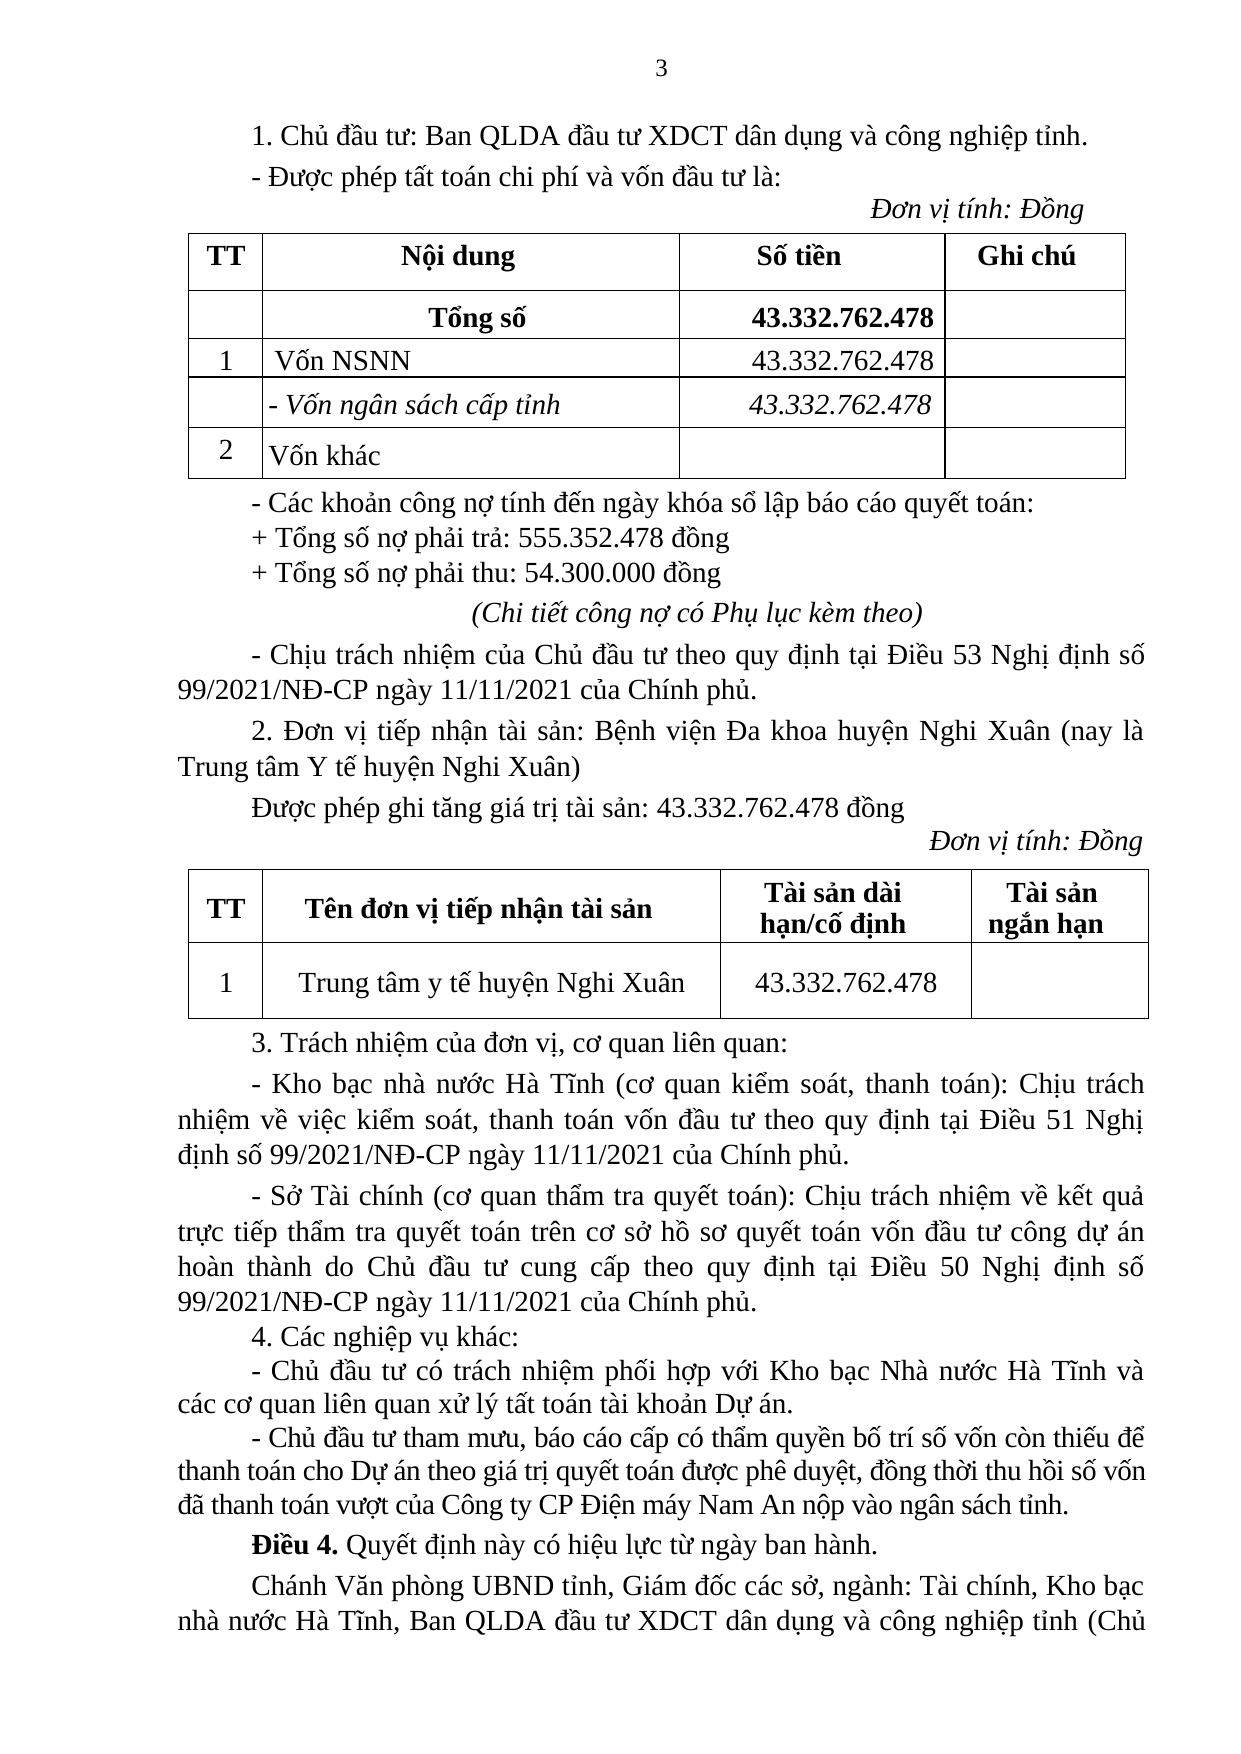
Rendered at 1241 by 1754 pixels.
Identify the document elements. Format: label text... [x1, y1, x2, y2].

table_header Tên đơn vị tiếp nhận tài sản [263, 870, 720, 942]
table_cell 43.332.762.478 [680, 339, 944, 376]
table_cell Vốn khác [263, 428, 679, 478]
table_cell 2 [189, 428, 262, 478]
text Đơn vị tính: Đồng [177, 825, 1146, 857]
text - Chủ đầu tư tham mưu, báo cáo cấp có thẩm quyền bố trí số vốn còn thiếu để thanh toán cho Dự án theo giá trị quyết toán được phê duyệt, đồng thời thu hồi số vốn đã thanh toán vượt của Công ty CP Điện máy Nam An nộp vào ngân sách tỉnh. [177, 1420, 1146, 1521]
text + Tổng số nợ phải thu: 54.300.000 đồng [177, 555, 1146, 589]
text (Chi tiết công nợ có Phụ lục kèm theo) [177, 595, 1146, 629]
table_cell [680, 428, 944, 478]
table_cell 1 [189, 943, 262, 1018]
table_cell 43.332.762.478 [721, 943, 971, 1018]
table_cell [946, 339, 1125, 376]
text - Các khoản công nợ tính đến ngày khóa sổ lập báo cáo quyết toán: [177, 485, 1161, 519]
table_header Số tiền [680, 234, 944, 290]
table_header Tài sản ngắn hạn [972, 870, 1148, 942]
text - Chủ đầu tư có trách nhiệm phối hợp với Kho bạc Nhà nước Hà Tĩnh và các cơ quan liên quan xử lý tất toán tài khoản Dự án. [177, 1353, 1146, 1420]
text Điều 4. Quyết định này có hiệu lực từ ngày ban hành. [177, 1527, 1146, 1560]
text Đơn vị tính: Đồng [177, 193, 1146, 224]
text 1. Chủ đầu tư: Ban QLDA đầu tư XDCT dân dụng và công nghiệp tỉnh. [177, 118, 1146, 152]
table_cell [189, 378, 262, 427]
table_cell 1 [189, 339, 262, 376]
text - Được phép tất toán chi phí và vốn đầu tư là: [177, 158, 1146, 193]
table_cell Trung tâm y tế huyện Nghi Xuân [263, 943, 720, 1018]
text + Tổng số nợ phải trả: 555.352.478 đồng [177, 520, 1146, 555]
table_header Nội dung [263, 234, 679, 290]
table_header TT [189, 234, 262, 290]
text 4. Các nghiệp vụ khác: [177, 1319, 1146, 1353]
table_cell - Vốn ngân sách cấp tỉnh [263, 378, 679, 427]
text 2. Đơn vị tiếp nhận tài sản: Bệnh viện Đa khoa huyện Nghi Xuân (nay là Trung tâm Y tế huyện Nghi Xuân) [177, 713, 1146, 782]
table_cell [946, 428, 1125, 478]
text - Kho bạc nhà nước Hà Tĩnh (cơ quan kiểm soát, thanh toán): Chịu trách nhiệm về việc kiểm soát, thanh toán vốn đầu tư theo quy định tại Điều 51 Nghị định số 99/2021/NĐ-CP ngày 11/11/2021 của Chính phủ. [177, 1067, 1146, 1171]
table_cell [972, 943, 1148, 1018]
table_cell 43.332.762.478 [680, 378, 944, 427]
table_cell [946, 378, 1125, 427]
table_header TT [189, 870, 262, 942]
text - Sở Tài chính (cơ quan thẩm tra quyết toán): Chịu trách nhiệm về kết quả trực tiếp thẩm tra quyết toán trên cơ sở hồ sơ quyết toán vốn đầu tư công dự án hoàn thành do Chủ đầu tư cung cấp theo quy định tại Điều 50 Nghị định số 99/2021/NĐ-CP ngày 11/11/2021 của Chính phủ. [177, 1178, 1146, 1318]
table_cell Vốn NSNN [263, 339, 679, 376]
table_header Ghi chú [946, 234, 1125, 290]
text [177, 1568, 1146, 1637]
text Được phép ghi tăng giá trị tài sản: 43.332.762.478 đồng [177, 790, 1146, 824]
table_cell [946, 291, 1125, 338]
table_cell [189, 291, 262, 338]
table_cell 43.332.762.478 [680, 291, 944, 338]
table_cell Tổng số [263, 291, 679, 338]
text - Chịu trách nhiệm của Chủ đầu tư theo quy định tại Điều 53 Nghị định số 99/2021/NĐ-CP ngày 11/11/2021 của Chính phủ. [177, 637, 1146, 706]
text 3. Trách nhiệm của đơn vị, cơ quan liên quan: [177, 1025, 1146, 1059]
table_header Tài sản dài hạn/cố định [721, 870, 971, 942]
